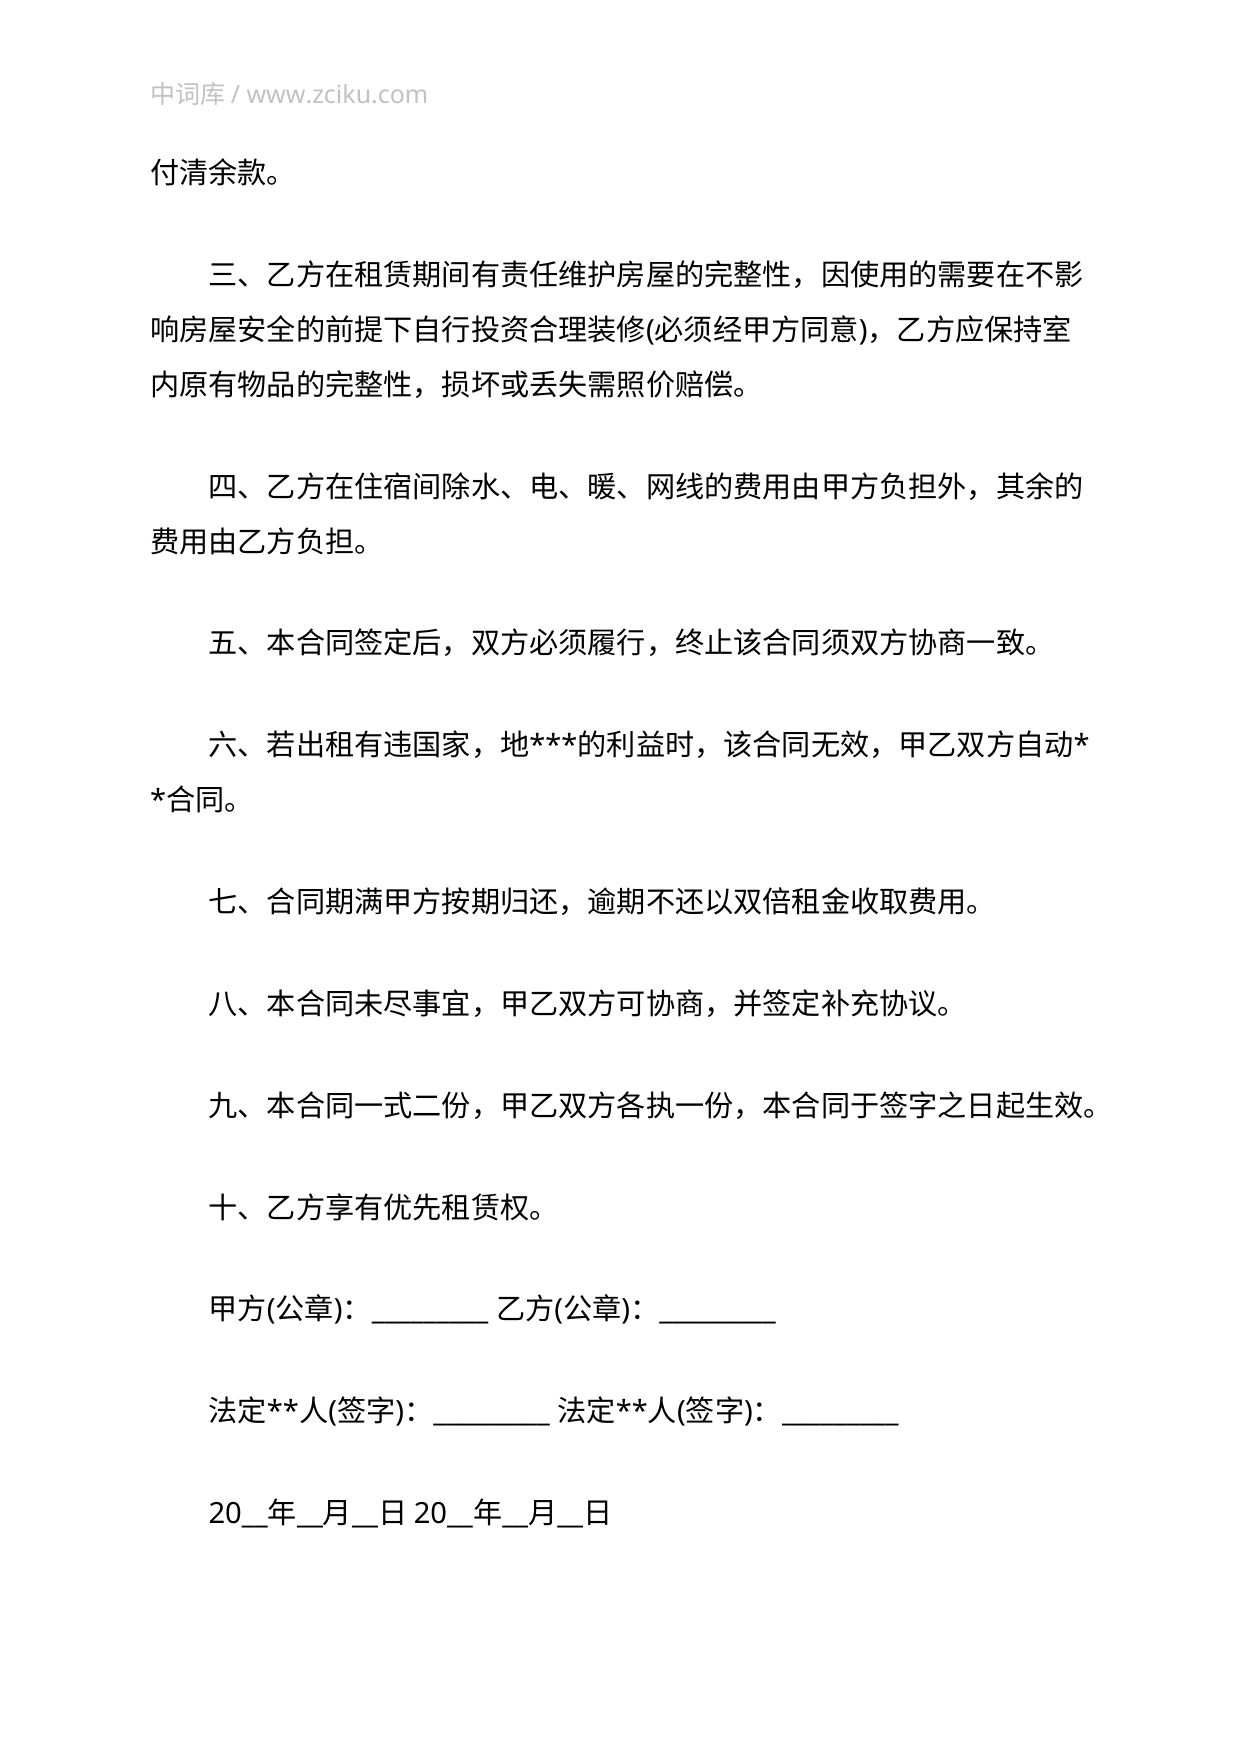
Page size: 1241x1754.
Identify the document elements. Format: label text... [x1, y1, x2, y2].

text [150, 150, 1090, 192]
text 九、本合同一式二份，甲乙双方各执一份，本合同于签字之日起生效。 [150, 1082, 1090, 1125]
text 六、若出租有违国家，地***的利益时，该合同无效，甲乙双方自动**合同。 [150, 722, 1090, 819]
text 三、乙方在租赁期间有责任维护房屋的完整性，因使用的需要在不影响房屋安全的前提下自行投资合理装修(必须经甲方同意)，乙方应保持室内原有物品的完整性，损坏或丢失需照价赔偿。 [150, 252, 1090, 404]
text 20__年__月__日 20__年__月__日 [150, 1490, 1090, 1532]
text 十、乙方享有优先租赁权。 [150, 1184, 1090, 1226]
text 七、合同期满甲方按期归还，逾期不还以双倍租金收取费用。 [150, 879, 1090, 921]
text 八、本合同未尽事宜，甲乙双方可协商，并签定补充协议。 [150, 981, 1090, 1023]
text 四、乙方在住宿间除水、电、暖、网线的费用由甲方负担外，其余的费用由乙方负担。 [150, 463, 1090, 561]
text 甲方(公章)：_________ 乙方(公章)：_________ [150, 1286, 1090, 1328]
text 五、本合同签定后，双方必须履行，终止该合同须双方协商一致。 [150, 620, 1090, 662]
text 法定**人(签字)：_________ 法定**人(签字)：_________ [150, 1388, 1090, 1430]
